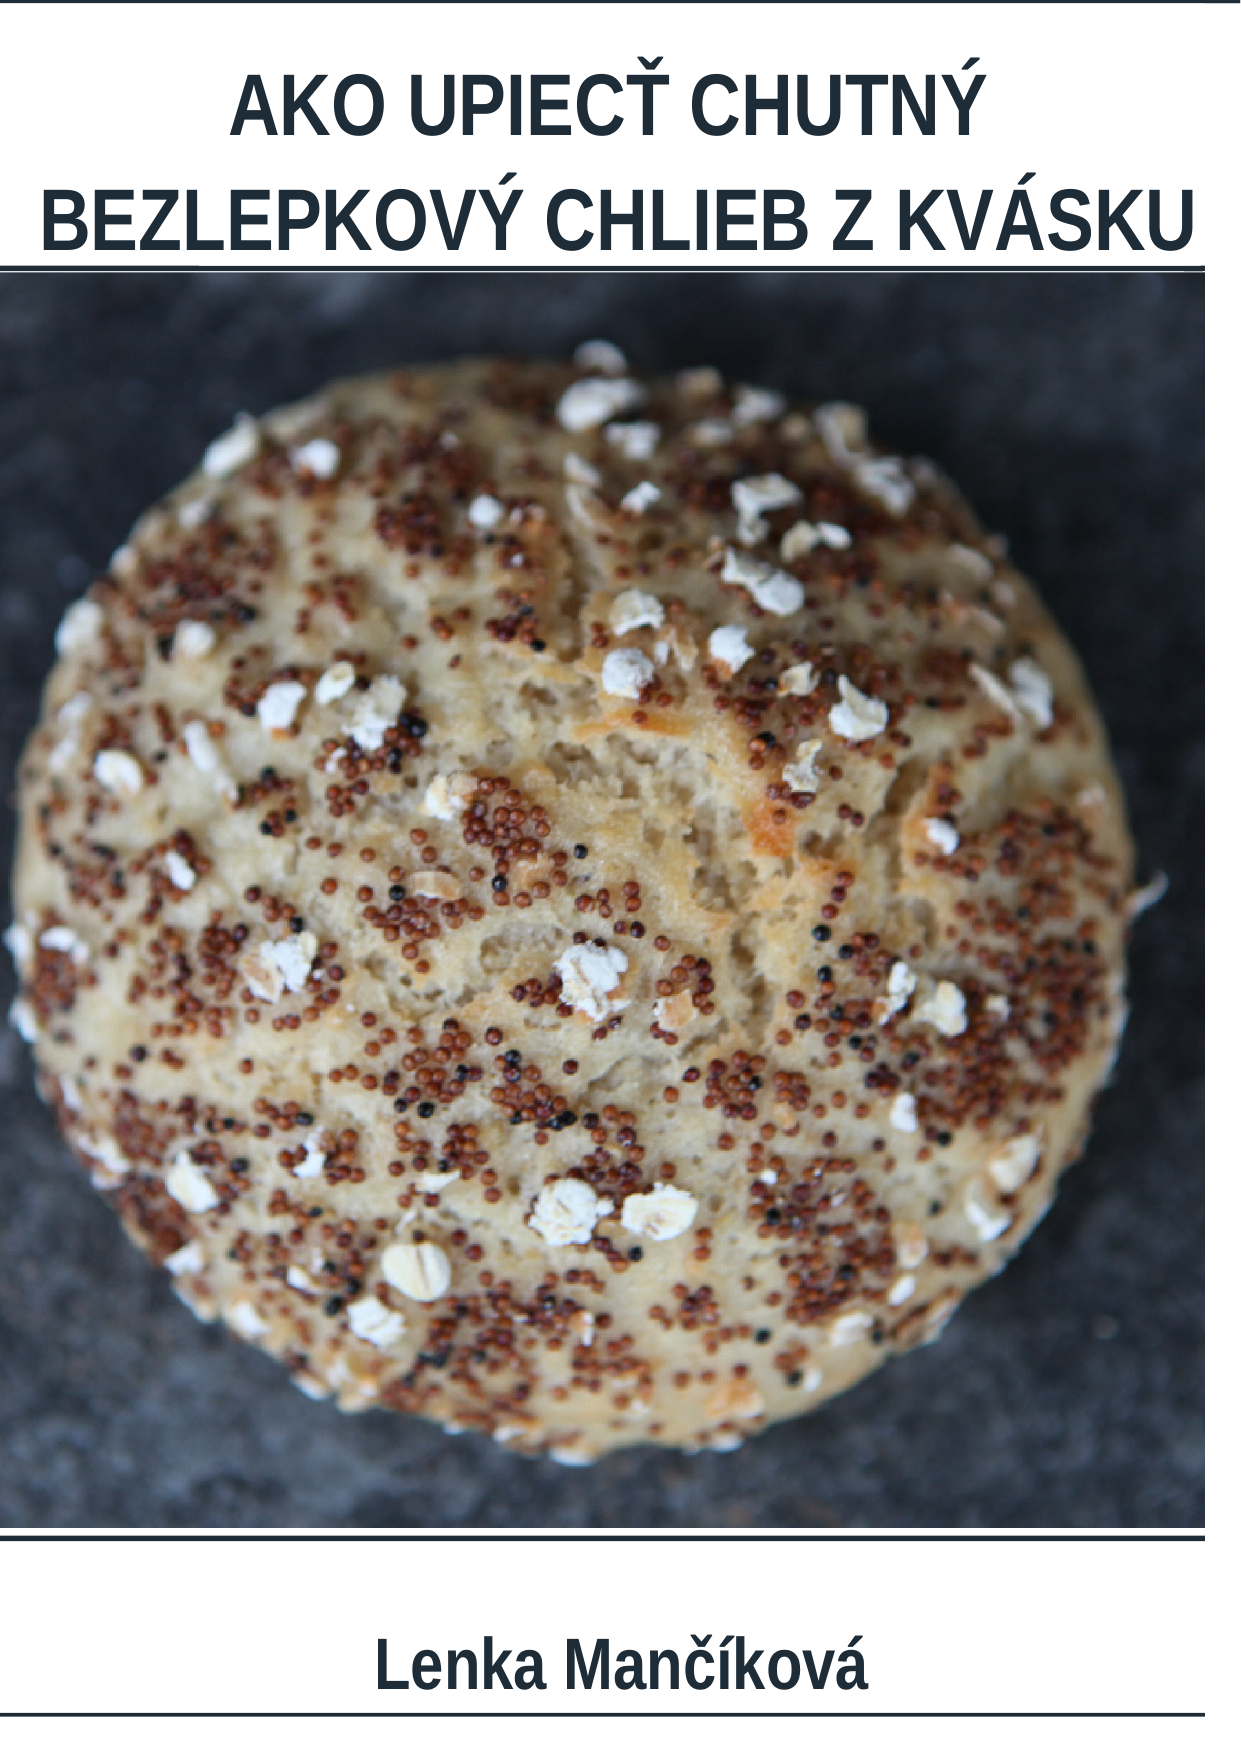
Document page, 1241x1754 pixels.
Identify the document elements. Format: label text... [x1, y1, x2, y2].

picture [0, 273, 1205, 1528]
text AKO UPIECŤ CHUTNÝ BEZLEPKOVÝ CHLIEB Z KVÁSKU [39, 53, 1209, 269]
text Lenka Mančíková [374, 1622, 1209, 1705]
